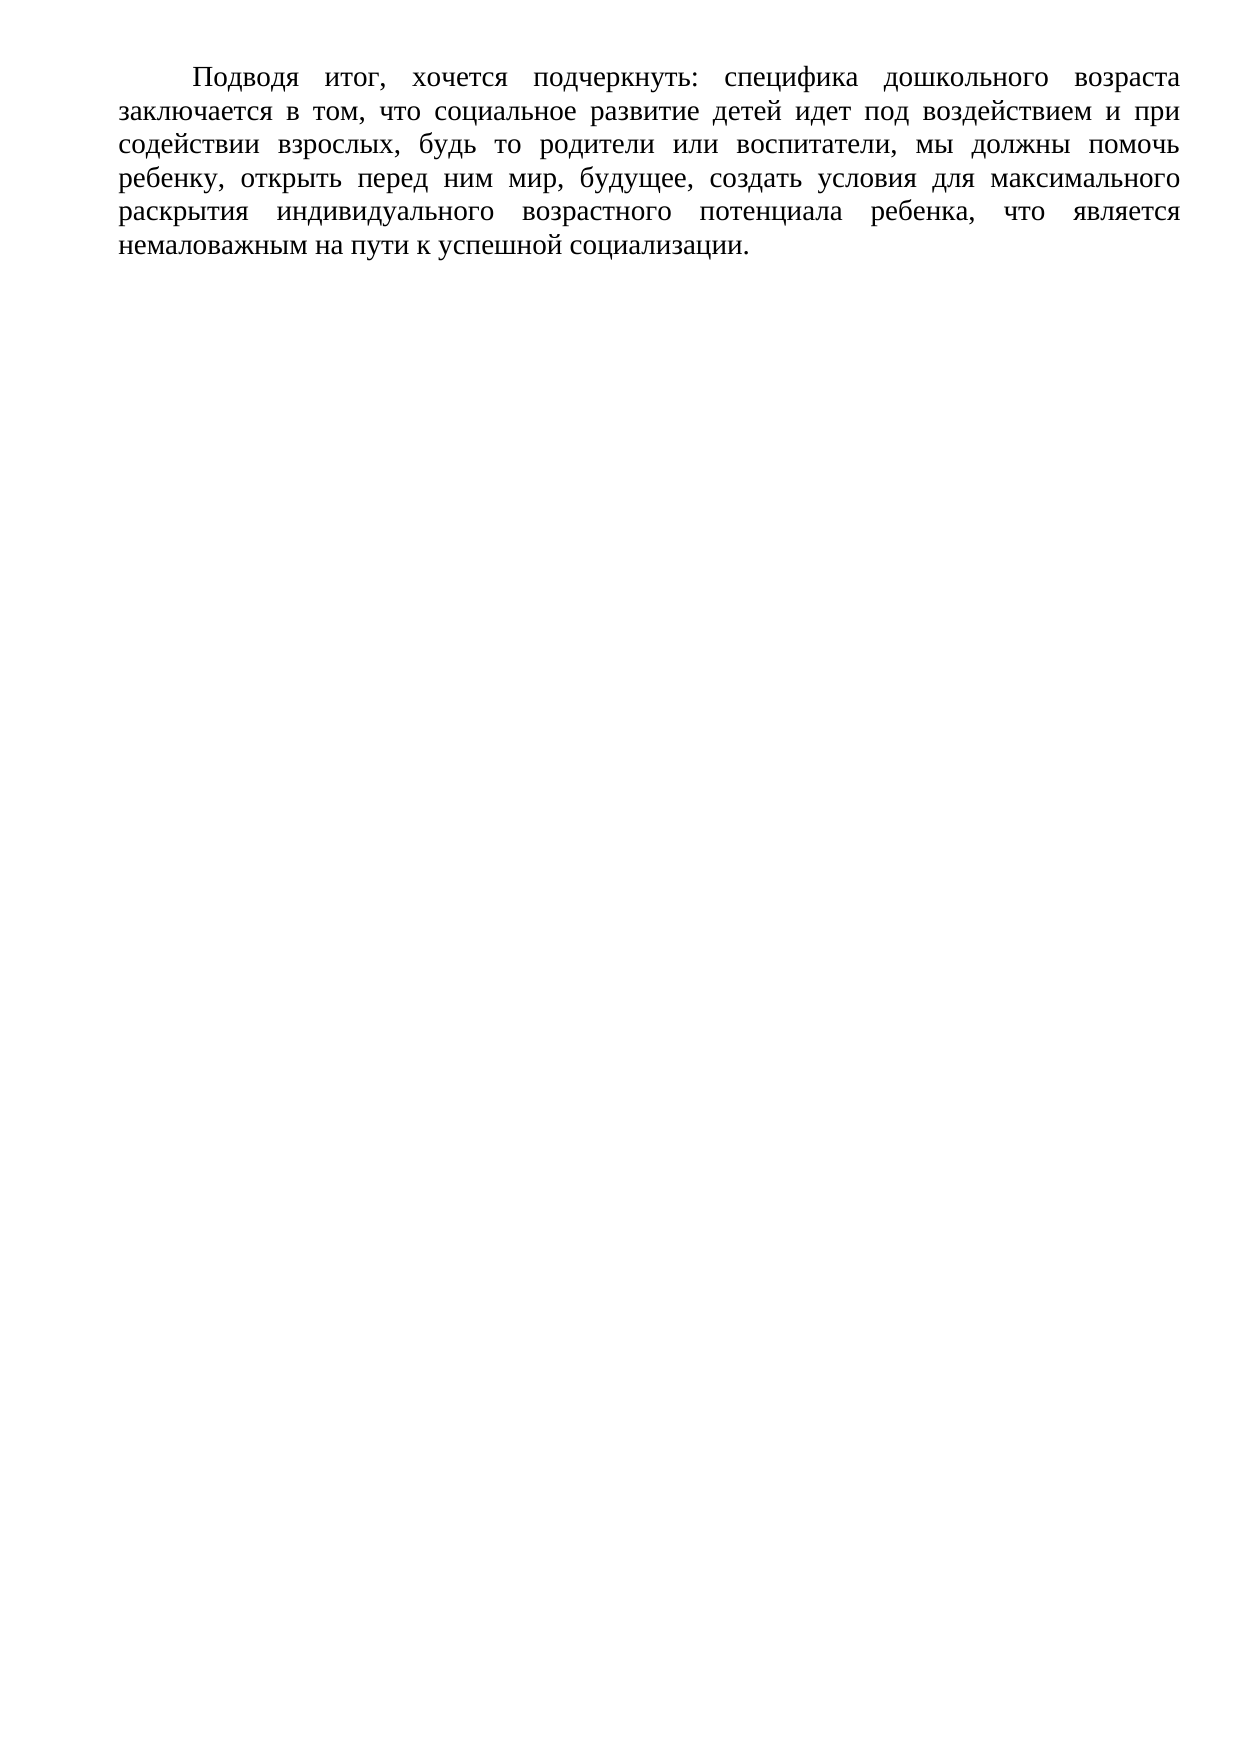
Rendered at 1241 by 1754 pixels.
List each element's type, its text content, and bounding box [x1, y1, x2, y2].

text Подводя итог, хочется подчеркнуть: специфика дошкольного возраста заключается в том, что социальное развитие детей идет под воздействием и при содействии взрослых, будь то родители или воспитатели, мы должны помочь ребенку, открыть перед ним мир, будущее, создать условия для максимального раскрытия индивидуального возрастного потенциала ребенка, что является немаловажным на пути к успешной социализации. [118, 59, 1181, 260]
